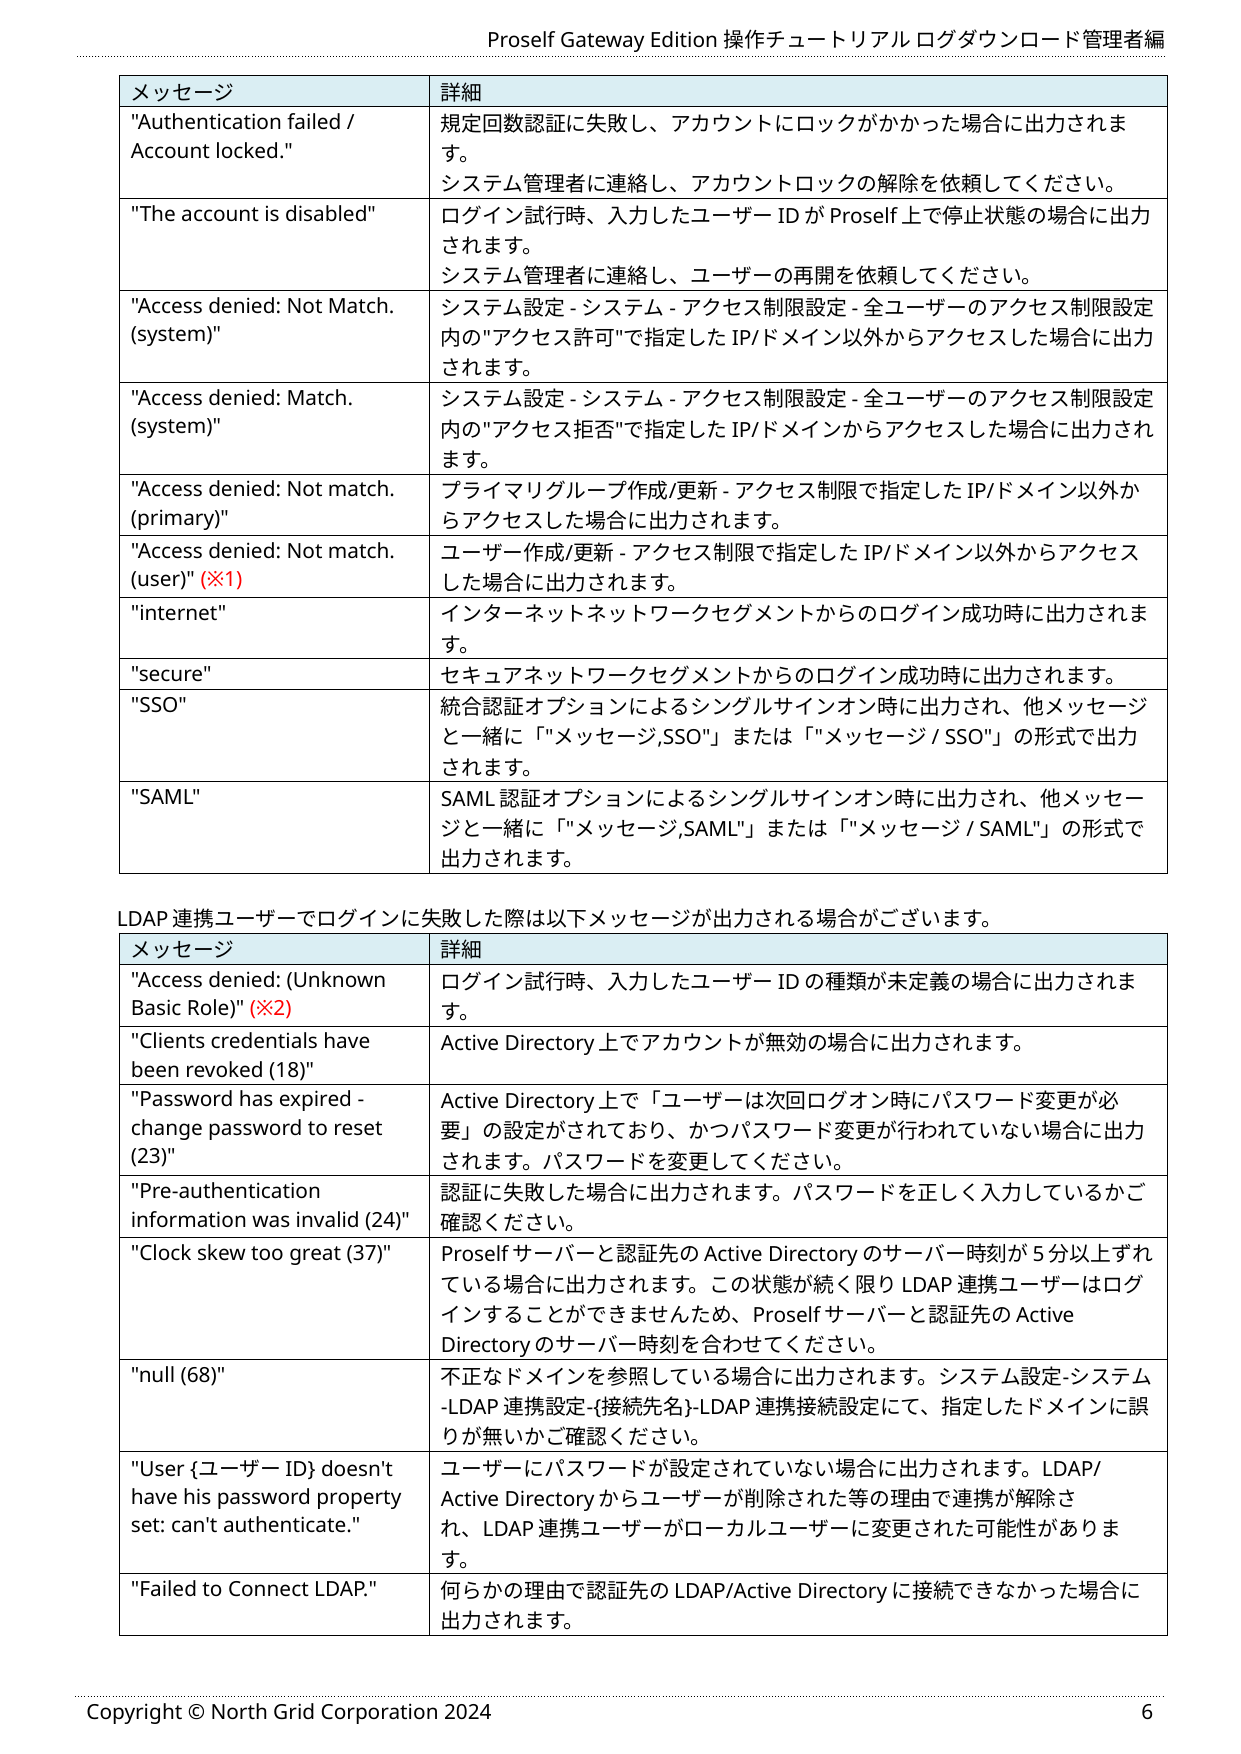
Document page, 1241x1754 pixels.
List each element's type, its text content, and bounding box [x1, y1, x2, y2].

table_cell "Access denied: Match. (system)" [120, 383, 429, 473]
table_cell "Access denied: (Unknown Basic Role)" (※2) [120, 965, 429, 1026]
table_cell "Access denied: Not Match. (system)" [120, 291, 429, 382]
table_cell "Password has expired - change password to reset (23)" [120, 1085, 429, 1175]
table_cell "Pre-authentication information was invalid (24)" [120, 1176, 429, 1237]
table_cell "Access denied: Not match.(user)" (※1) [120, 536, 429, 597]
table_cell "internet" [120, 598, 429, 658]
table_cell 統合認証オプションによるシングルサインオン時に出力され、他メッセージと一緒に「"メッセージ,SSO"」または「"メッセージ / SSO"」の形式で出力されます。 [430, 690, 1167, 781]
table_cell システム設定 - システム - アクセス制限設定 - 全ユーザーのアクセス制限設定内の"アクセス拒否"で指定したIP/ドメインからアクセスした場合に出力されます。 [430, 383, 1167, 473]
table_cell インターネットネットワークセグメントからのログイン成功時に出力されます。 [430, 598, 1167, 658]
table_cell ユーザー作成/更新 - アクセス制限で指定したIP/ドメイン以外からアクセスした場合に出力されます。 [430, 536, 1167, 597]
table_header 詳細 [430, 76, 1167, 106]
table_cell 不正なドメインを参照している場合に出力されます。システム設定-システム-LDAP連携設定-{接続先名}-LDAP連携接続設定にて、指定したドメインに誤りが無いかご確認ください。 [430, 1360, 1167, 1451]
table_header メッセージ [120, 76, 429, 106]
table_cell "SSO" [120, 690, 429, 781]
table_cell "Failed to Connect LDAP." [120, 1574, 429, 1634]
table_cell "Access denied: Not match. (primary)" [120, 475, 429, 535]
table_cell "Clock skew too great (37)" [120, 1238, 429, 1359]
table_cell "Clients credentials have been revoked (18)" [120, 1027, 429, 1083]
table_cell "Authentication failed / Account locked." [120, 107, 429, 198]
table_cell Active Directory上で「ユーザーは次回ログオン時にパスワード変更が必要」の設定がされており、かつパスワード変更が行われていない場合に出力されます。パスワードを変更してください。 [430, 1085, 1167, 1175]
table_cell 何らかの理由で認証先のLDAP/Active Directoryに接続できなかった場合に出力されます。 [430, 1574, 1167, 1634]
table_cell プライマリグループ作成/更新 - アクセス制限で指定したIP/ドメイン以外からアクセスした場合に出力されます。 [430, 475, 1167, 535]
table_cell "SAML" [120, 782, 429, 873]
table_cell システム設定 - システム - アクセス制限設定 - 全ユーザーのアクセス制限設定内の"アクセス許可"で指定したIP/ドメイン以外からアクセスした場合に出力されます。 [430, 291, 1167, 382]
table_cell Proselfサーバーと認証先のActive Directoryのサーバー時刻が5分以上ずれている場合に出力されます。この状態が続く限りLDAP連携ユーザーはログインすることができませんため、Proselfサーバーと認証先のActive Directoryのサーバー時刻を合わせてください。 [430, 1238, 1167, 1359]
table_cell ログイン試行時、入力したユーザーIDがProself上で停止状態の場合に出力されます。 システム管理者に連絡し、ユーザーの再開を依頼してください。 [430, 199, 1167, 290]
table_cell "User {ユーザーID} doesn't have his password property set: can't authenticate." [120, 1452, 429, 1573]
table_cell ユーザーにパスワードが設定されていない場合に出力されます。LDAP/Active Directoryからユーザーが削除された等の理由で連携が解除され、LDAP連携ユーザーがローカルユーザーに変更された可能性があります。 [430, 1452, 1167, 1573]
text LDAP連携ユーザーでログインに失敗した際は以下メッセージが出力される場合がございます。 [117, 902, 1165, 933]
table_cell "The account is disabled" [120, 199, 429, 290]
table_cell セキュアネットワークセグメントからのログイン成功時に出力されます。 [430, 659, 1167, 689]
table_cell SAML認証オプションによるシングルサインオン時に出力され、他メッセージと一緒に「"メッセージ,SAML"」または「"メッセージ / SAML"」の形式で出力されます。 [430, 782, 1167, 873]
table_cell 認証に失敗した場合に出力されます。パスワードを正しく入力しているかご確認ください。 [430, 1176, 1167, 1237]
table_header 詳細 [430, 934, 1167, 964]
table_cell Active Directory上でアカウントが無効の場合に出力されます。 [430, 1027, 1167, 1083]
table_header メッセージ [120, 934, 429, 964]
table_cell "null (68)" [120, 1360, 429, 1451]
table_cell 規定回数認証に失敗し、アカウントにロックがかかった場合に出力されます。 システム管理者に連絡し、アカウントロックの解除を依頼してください。 [430, 107, 1167, 198]
table_cell "secure" [120, 659, 429, 689]
table_cell ログイン試行時、入力したユーザーIDの種類が未定義の場合に出力されます。 [430, 965, 1167, 1026]
